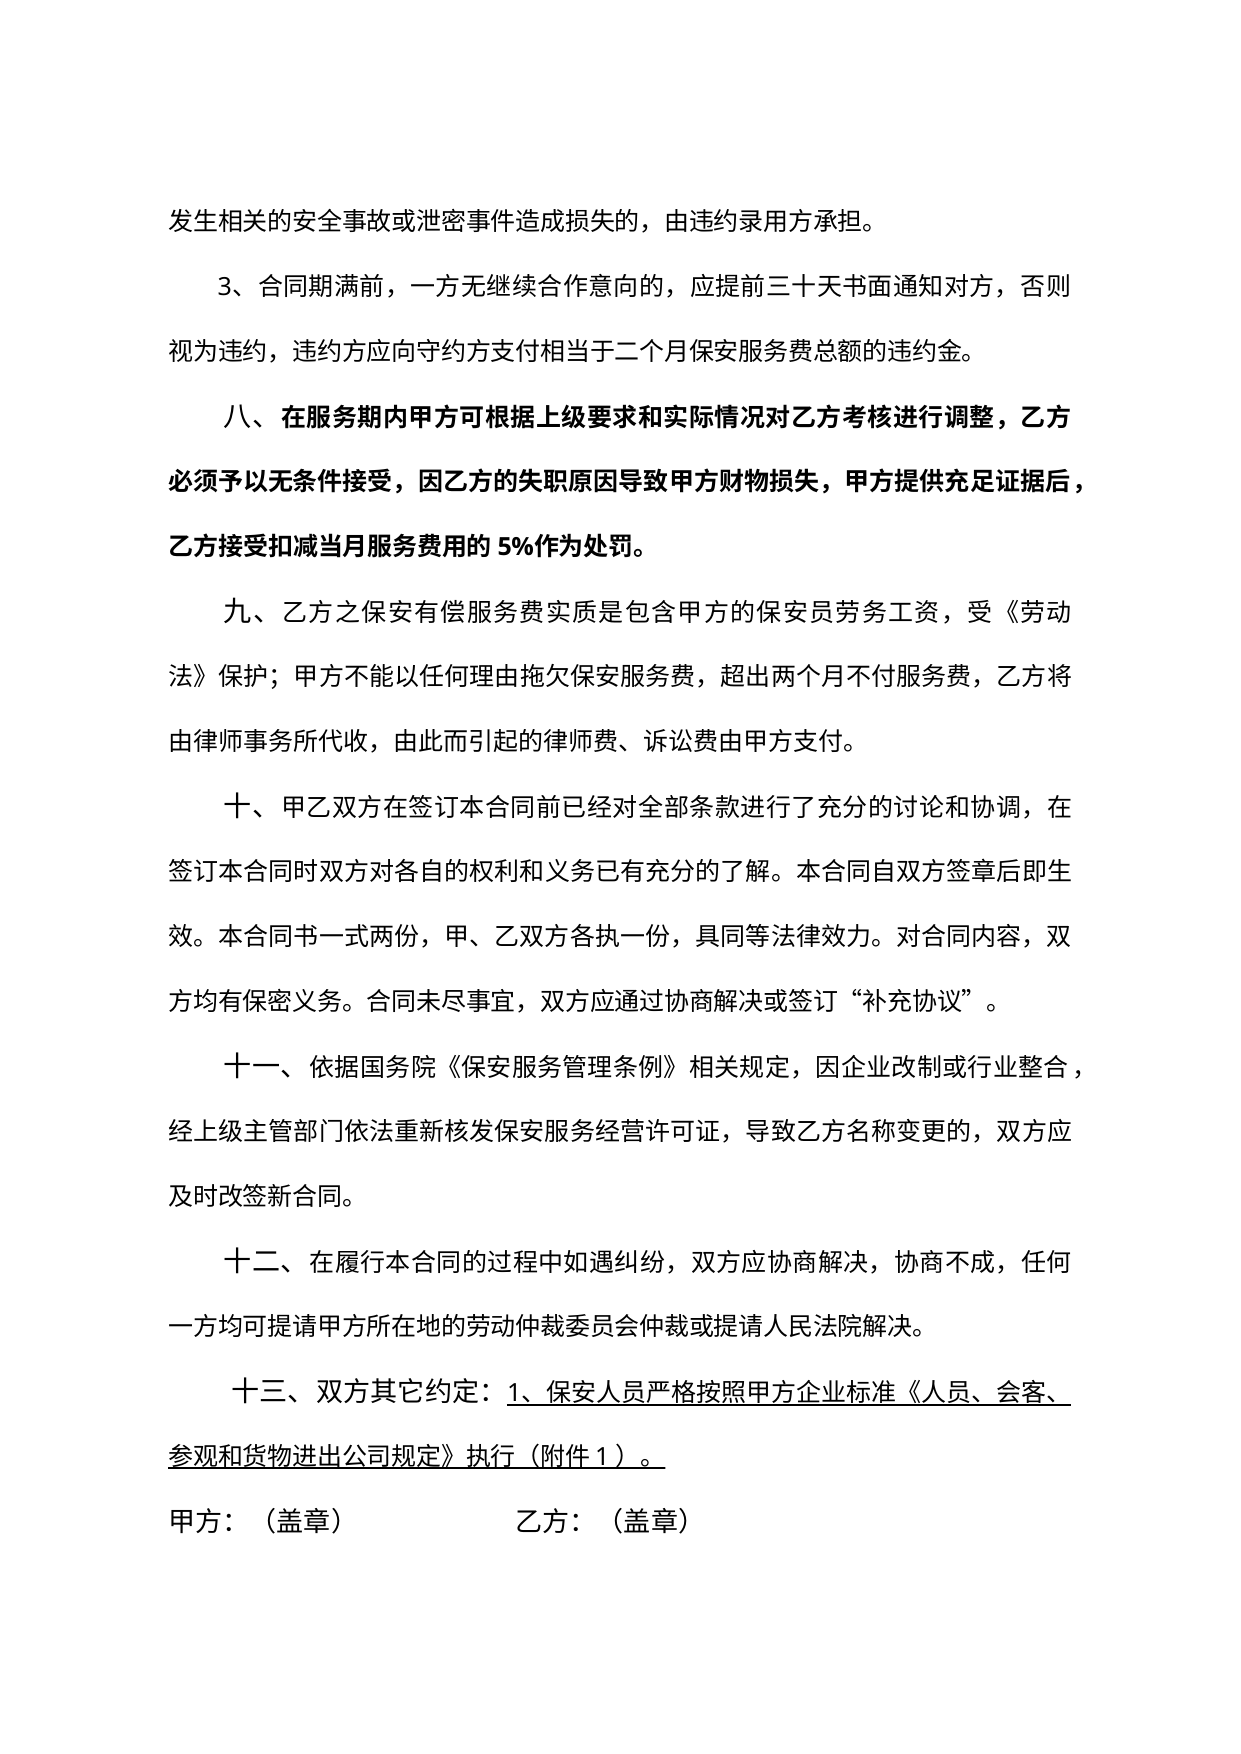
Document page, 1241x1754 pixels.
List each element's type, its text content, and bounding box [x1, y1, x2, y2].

text 十、甲乙双方在签订本合同前已经对全部条款进行了充分的讨论和协调，在签订本合同时双方对各自的权利和义务已有充分的了解。本合同自双方签章后即生效。本合同书一式两份，甲、乙双方各执一份，具同等法律效力。对合同内容，双方均有保密义务。合同未尽事宜，双方应通过协商解决或签订“补充协议”。 [168, 772, 1072, 1032]
text 九、乙方之保安有偿服务费实质是包含甲方的保安员劳务工资，受《劳动法》保护；甲方不能以任何理由拖欠保安服务费，超出两个月不付服务费，乙方将由律师事务所代收，由此而引起的律师费、诉讼费由甲方支付。 [168, 577, 1072, 772]
text 甲方：（盖章） 乙方：（盖章） [168, 1487, 1072, 1552]
text 十二、在履行本合同的过程中如遇纠纷，双方应协商解决，协商不成，任何一方均可提请甲方所在地的劳动仲裁委员会仲裁或提请人民法院解决。 [168, 1227, 1072, 1357]
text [168, 187, 1072, 252]
text 十三、双方其它约定：1、保安人员严格按照甲方企业标准《人员、会客、参观和货物进出公司规定》执行（附件1 ）。 [168, 1357, 1072, 1487]
text 八、在服务期内甲方可根据上级要求和实际情况对乙方考核进行调整，乙方必须予以无条件接受，因乙方的失职原因导致甲方财物损失，甲方提供充足证据后，乙方接受扣减当月服务费用的 5%作为处罚。 [168, 382, 1072, 577]
text 十一、依据国务院《保安服务管理条例》相关规定，因企业改制或行业整合，经上级主管部门依法重新核发保安服务经营许可证，导致乙方名称变更的，双方应及时改签新合同。 [168, 1032, 1072, 1227]
text 3、合同期满前，一方无继续合作意向的，应提前三十天书面通知对方，否则视为违约，违约方应向守约方支付相当于二个月保安服务费总额的违约金。 [168, 252, 1072, 382]
